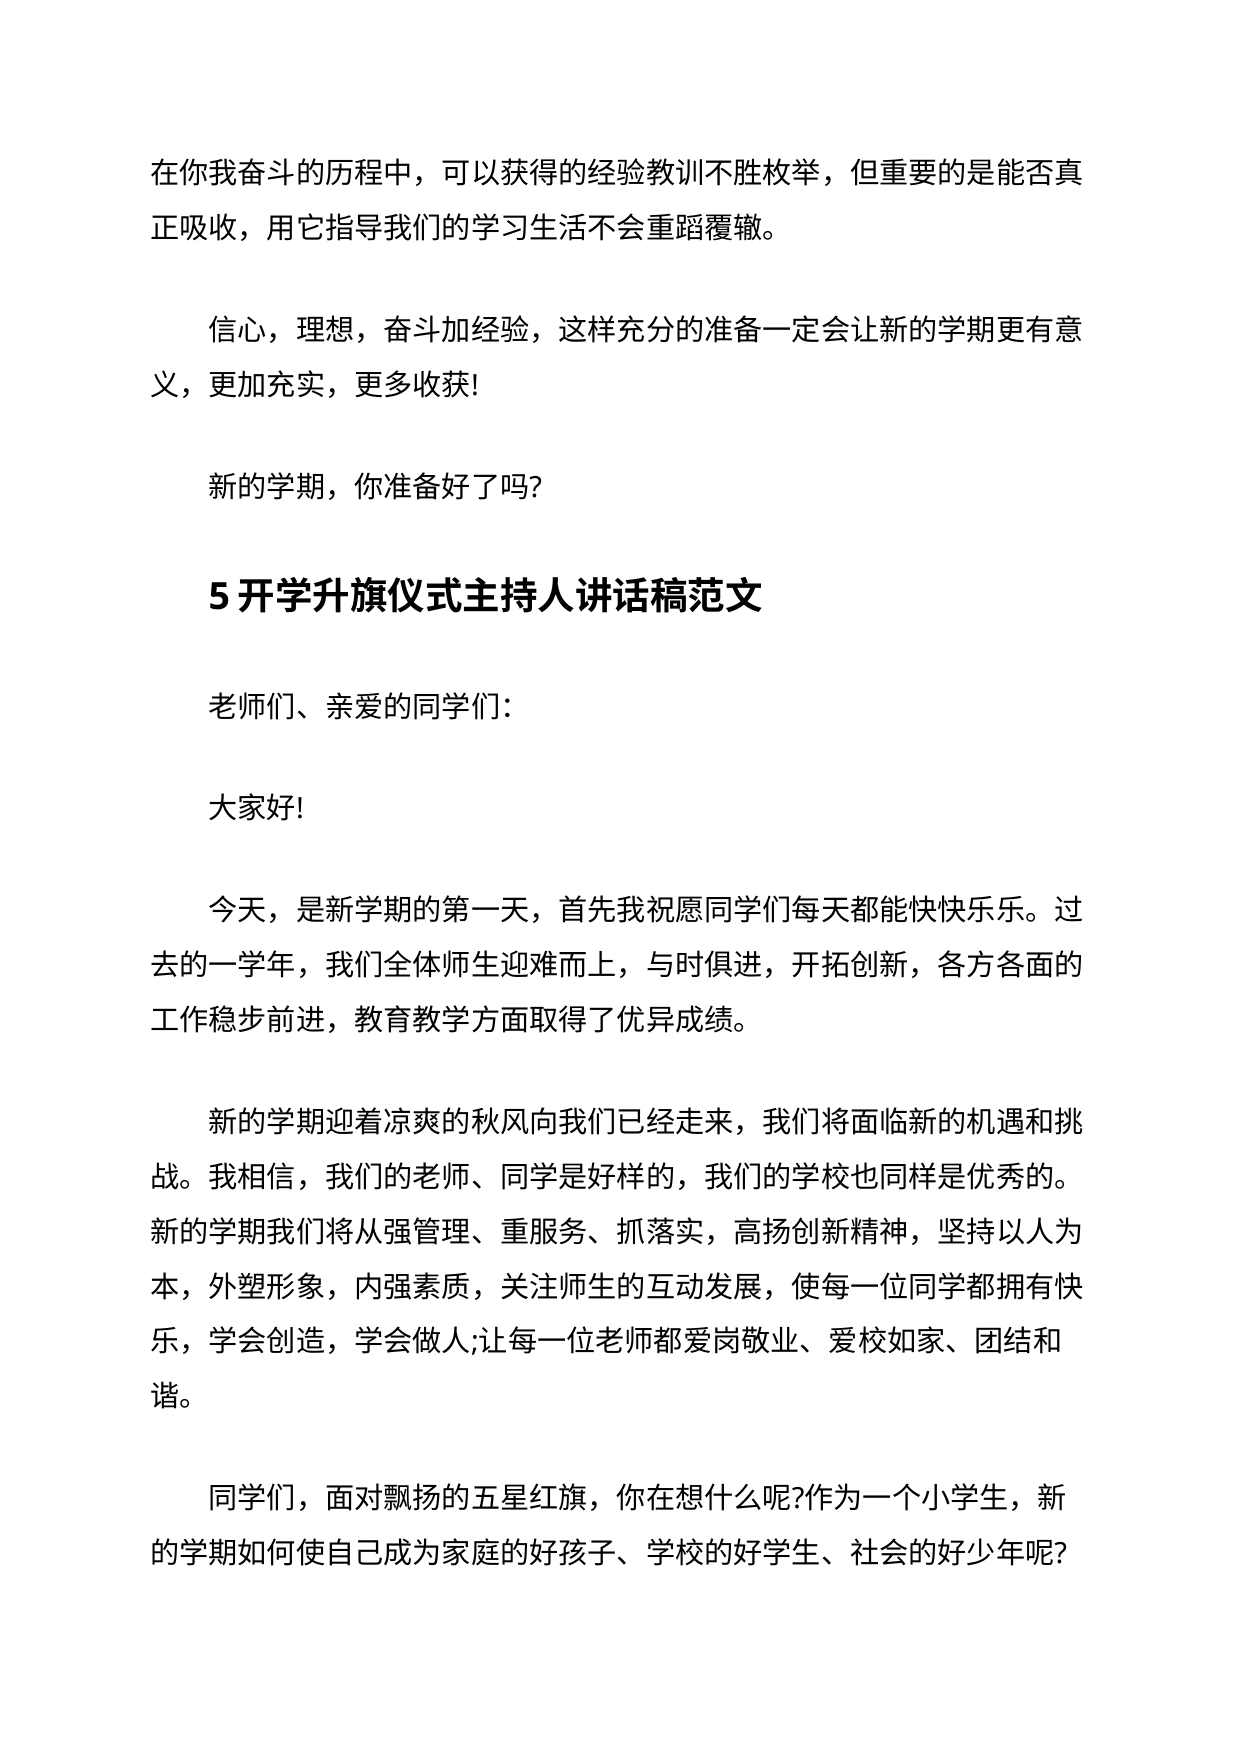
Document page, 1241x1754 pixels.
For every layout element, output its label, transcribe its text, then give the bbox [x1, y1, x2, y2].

text 今天，是新学期的第一天，首先我祝愿同学们每天都能快快乐乐。过去的一学年，我们全体师生迎难而上，与时俱进，开拓创新，各方各面的工作稳步前进，教育教学方面取得了优异成绩。 [150, 887, 1090, 1039]
text 大家好! [150, 785, 1090, 827]
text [150, 150, 1090, 247]
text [150, 1475, 1090, 1572]
text 5开学升旗仪式主持人讲话稿范文 [150, 566, 1090, 620]
text 信心，理想，奋斗加经验，这样充分的准备一定会让新的学期更有意义，更加充实，更多收获! [150, 307, 1090, 404]
text 老师们、亲爱的同学们： [150, 683, 1090, 725]
text 新的学期，你准备好了吗? [150, 463, 1090, 506]
text 新的学期迎着凉爽的秋风向我们已经走来，我们将面临新的机遇和挑战。我相信，我们的老师、同学是好样的，我们的学校也同样是优秀的。新的学期我们将从强管理、重服务、抓落实，高扬创新精神，坚持以人为本，外塑形象，内强素质，关注师生的互动发展，使每一位同学都拥有快乐，学会创造，学会做人;让每一位老师都爱岗敬业、爱校如家、团结和谐。 [150, 1098, 1090, 1415]
